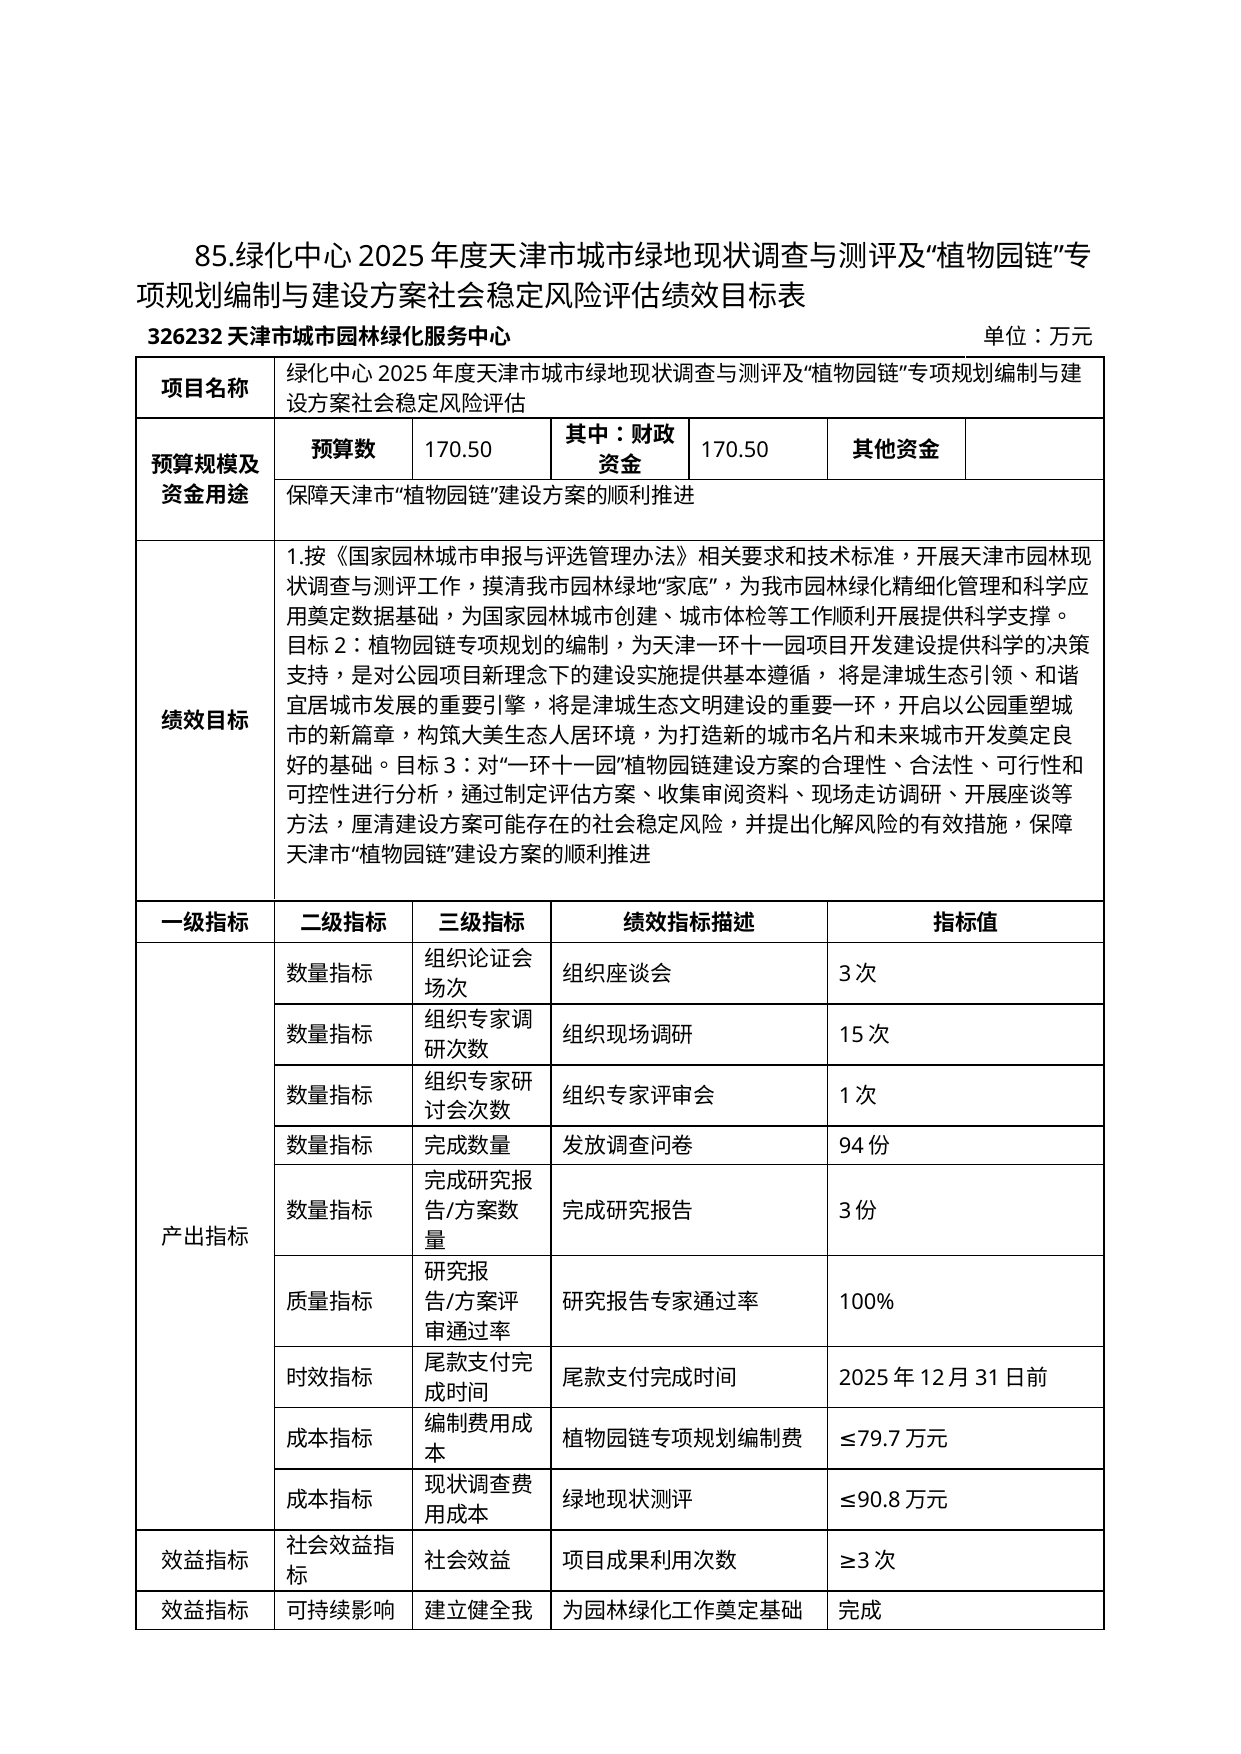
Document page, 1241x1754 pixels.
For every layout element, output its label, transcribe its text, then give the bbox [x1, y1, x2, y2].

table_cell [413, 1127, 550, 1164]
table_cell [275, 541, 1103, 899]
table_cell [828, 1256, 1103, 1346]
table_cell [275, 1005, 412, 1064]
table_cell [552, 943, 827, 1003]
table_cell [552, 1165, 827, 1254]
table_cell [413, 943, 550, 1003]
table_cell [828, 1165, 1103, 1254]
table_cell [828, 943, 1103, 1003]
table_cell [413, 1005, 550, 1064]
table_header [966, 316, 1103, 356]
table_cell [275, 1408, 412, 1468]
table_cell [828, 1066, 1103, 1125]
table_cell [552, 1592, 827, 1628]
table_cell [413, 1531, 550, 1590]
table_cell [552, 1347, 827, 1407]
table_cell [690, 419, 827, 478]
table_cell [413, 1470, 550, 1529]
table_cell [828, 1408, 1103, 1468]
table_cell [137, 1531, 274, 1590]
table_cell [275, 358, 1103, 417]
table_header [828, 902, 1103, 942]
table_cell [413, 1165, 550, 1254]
text 85.绿化中心2025年度天津市城市绿地现状调查与测评及“植物园链”专项规划编制与建设方案社会稳定风险评估绩效目标表 [136, 235, 1104, 315]
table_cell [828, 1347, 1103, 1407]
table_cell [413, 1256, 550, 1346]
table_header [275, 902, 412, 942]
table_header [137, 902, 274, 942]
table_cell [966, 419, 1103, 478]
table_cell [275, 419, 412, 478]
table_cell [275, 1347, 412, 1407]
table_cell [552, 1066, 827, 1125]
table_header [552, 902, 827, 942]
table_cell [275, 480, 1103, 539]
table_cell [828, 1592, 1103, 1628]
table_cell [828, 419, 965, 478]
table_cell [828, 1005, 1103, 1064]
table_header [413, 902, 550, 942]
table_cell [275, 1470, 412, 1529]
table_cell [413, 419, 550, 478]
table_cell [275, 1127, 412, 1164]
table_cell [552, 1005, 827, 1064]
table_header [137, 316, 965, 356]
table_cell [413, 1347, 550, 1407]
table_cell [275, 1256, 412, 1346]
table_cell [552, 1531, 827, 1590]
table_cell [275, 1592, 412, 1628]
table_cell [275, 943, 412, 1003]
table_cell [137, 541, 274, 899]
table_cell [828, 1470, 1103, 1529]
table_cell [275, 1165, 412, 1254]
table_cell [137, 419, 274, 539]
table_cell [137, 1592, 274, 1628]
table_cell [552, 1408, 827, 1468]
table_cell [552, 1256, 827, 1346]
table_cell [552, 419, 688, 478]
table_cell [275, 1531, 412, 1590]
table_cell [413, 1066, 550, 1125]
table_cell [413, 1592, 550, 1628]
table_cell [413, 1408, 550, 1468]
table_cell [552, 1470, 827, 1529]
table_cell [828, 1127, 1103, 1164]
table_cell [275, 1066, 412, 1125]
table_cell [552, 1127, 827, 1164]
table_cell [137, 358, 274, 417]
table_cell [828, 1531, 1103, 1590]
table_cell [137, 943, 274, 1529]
